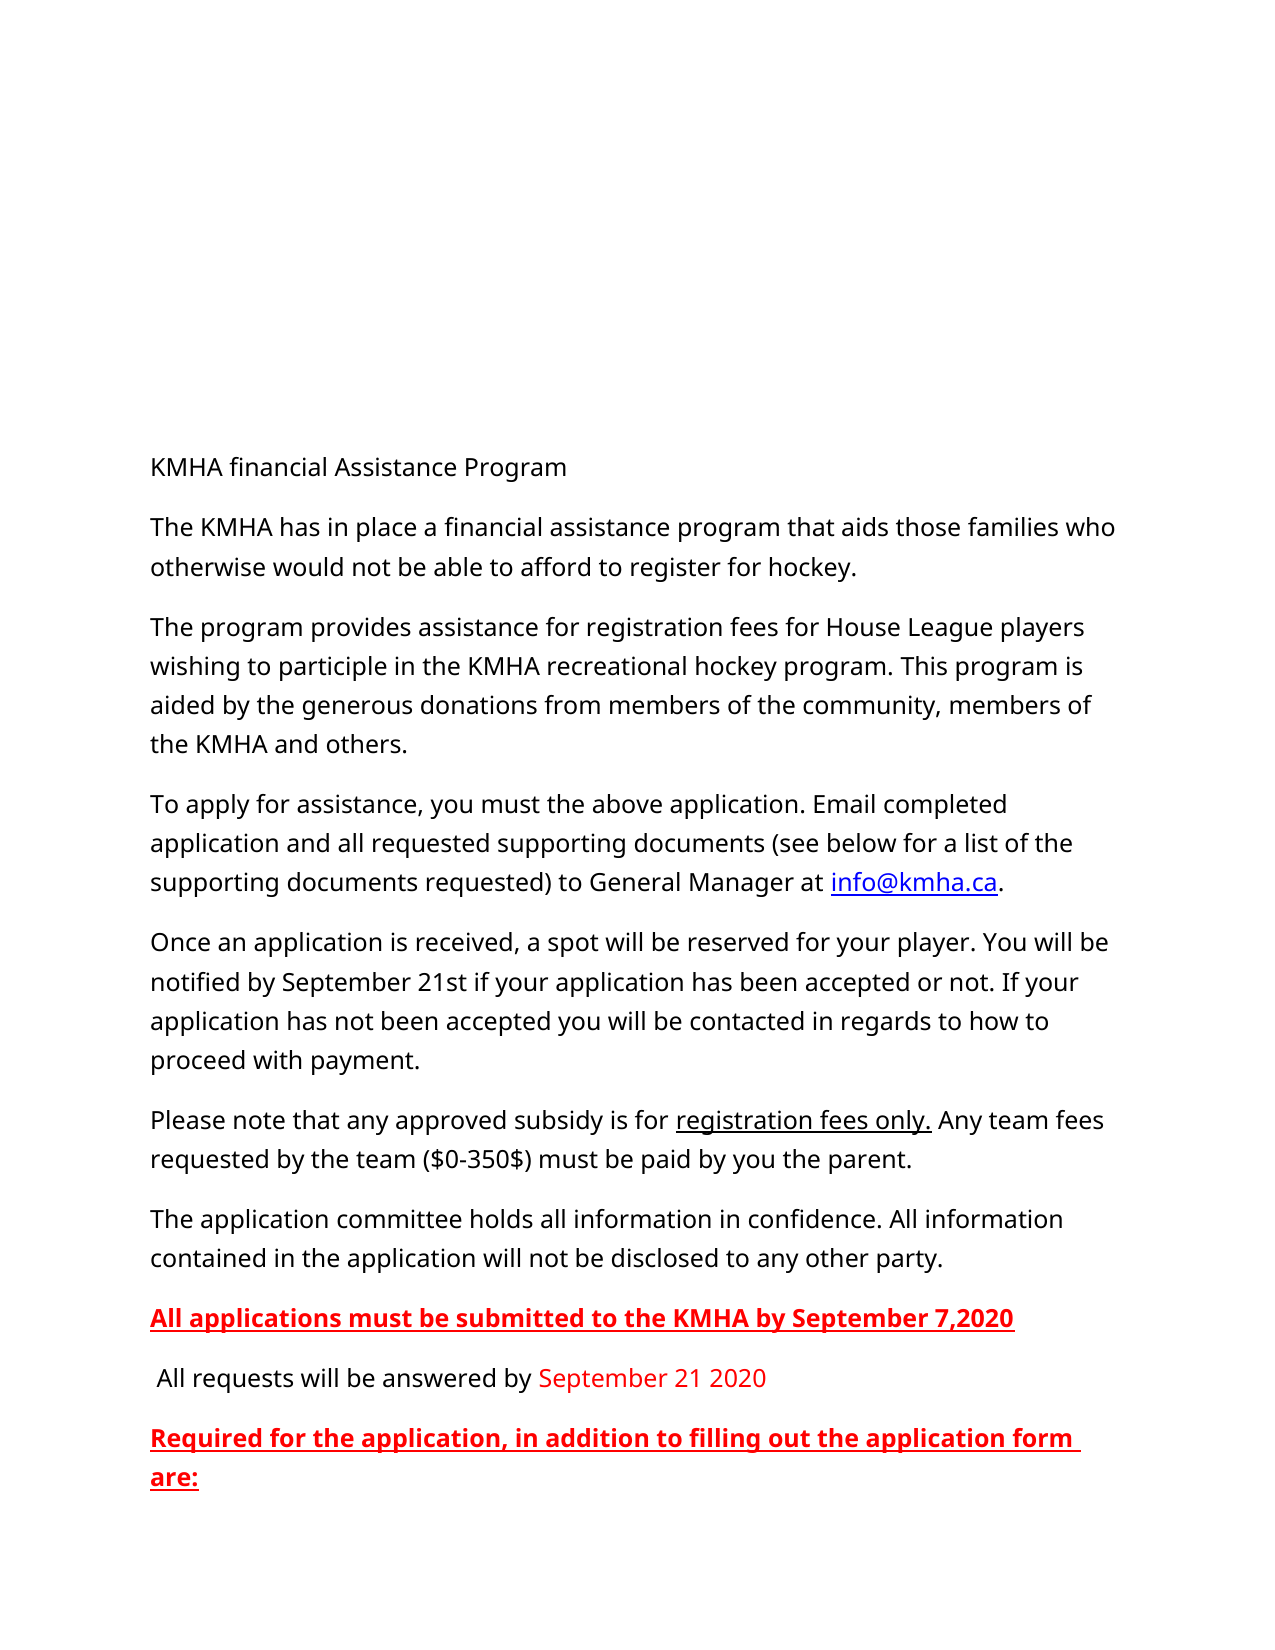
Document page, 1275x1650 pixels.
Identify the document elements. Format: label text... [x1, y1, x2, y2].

text The application committee holds all information in confidence. All information contained in the application will not be disclosed to any other party. [150, 1202, 1125, 1275]
text KMHA financial Assistance Program [150, 450, 1125, 484]
text To apply for assistance, you must the above application. Email completed application and all requested supporting documents (see below for a list of the supporting documents requested) to General Manager at info@kmha.ca. [150, 787, 1125, 899]
text Please note that any approved subsidy is for registration fees only. Any team fees requested by the team ($0-350$) must be paid by you the parent. [150, 1102, 1125, 1176]
text Once an application is received, a spot will be reserved for your player. You will be notified by September 21st if your application has been accepted or not. If your application has not been accepted you will be contacted in regards to how to proceed with payment. [150, 925, 1125, 1077]
text The program provides assistance for registration fees for House League players wishing to participle in the KMHA recreational hockey program. This program is aided by the generous donations from members of the community, members of the KMHA and others. [150, 609, 1125, 761]
text Required for the application, in addition to filling out the application form are: [150, 1421, 1125, 1494]
text All requests will be answered by September 21 2020 [150, 1361, 1125, 1395]
text All applications must be submitted to the KMHA by September 7,2020 [150, 1301, 1125, 1335]
text The KMHA has in place a financial assistance program that aids those families who otherwise would not be able to afford to register for hockey. [150, 510, 1125, 583]
